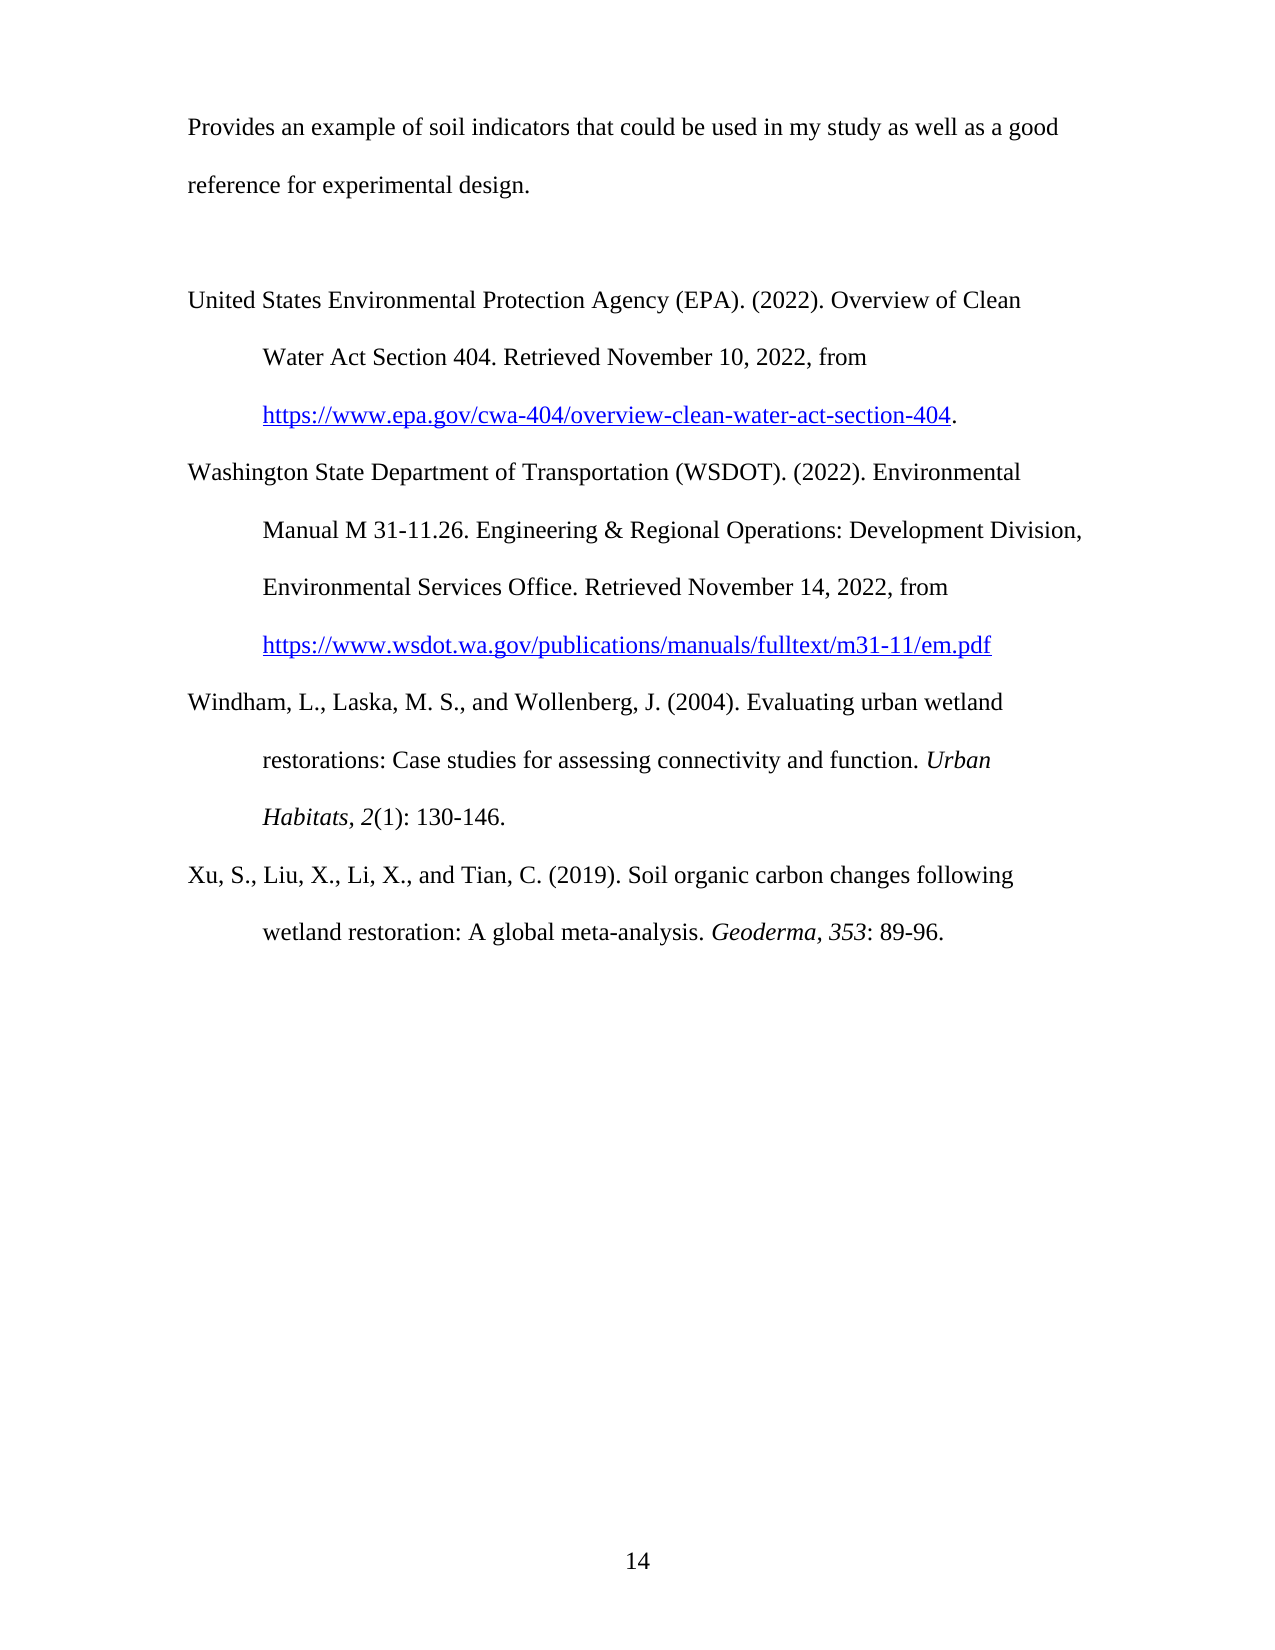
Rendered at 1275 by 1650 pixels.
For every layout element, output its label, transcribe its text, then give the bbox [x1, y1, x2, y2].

text restorations: Case studies for assessing connectivity and function. Urban Habitats, 2(1): 130-146. [262, 745, 1087, 831]
text Windham, L., Laska, M. S., and Wollenberg, J. (2004). Evaluating urban wetland [187, 687, 1087, 716]
text Washington State Department of Transportation (WSDOT). (2022). Environmental [187, 457, 1087, 486]
text United States Environmental Protection Agency (EPA). (2022). Overview of Clean [187, 285, 1087, 314]
text Manual M 31-11.26. Engineering & Regional Operations: Development Division, Environmental Services Office. Retrieved November 14, 2022, from https://www.wsdot.wa.gov/publications/manuals/fulltext/m31-11/em.pdf [262, 515, 1087, 659]
text Provides an example of soil indicators that could be used in my study as well as a good reference for experimental design. [187, 112, 1087, 199]
text Water Act Section 404. Retrieved November 10, 2022, from https://www.epa.gov/cwa-404/overview-clean-water-act-section-404. [262, 342, 1087, 429]
text wetland restoration: A global meta-analysis. Geoderma, 353: 89-96. [187, 917, 1087, 946]
text Xu, S., Liu, X., Li, X., and Tian, C. (2019). Soil organic carbon changes following [187, 860, 1087, 889]
